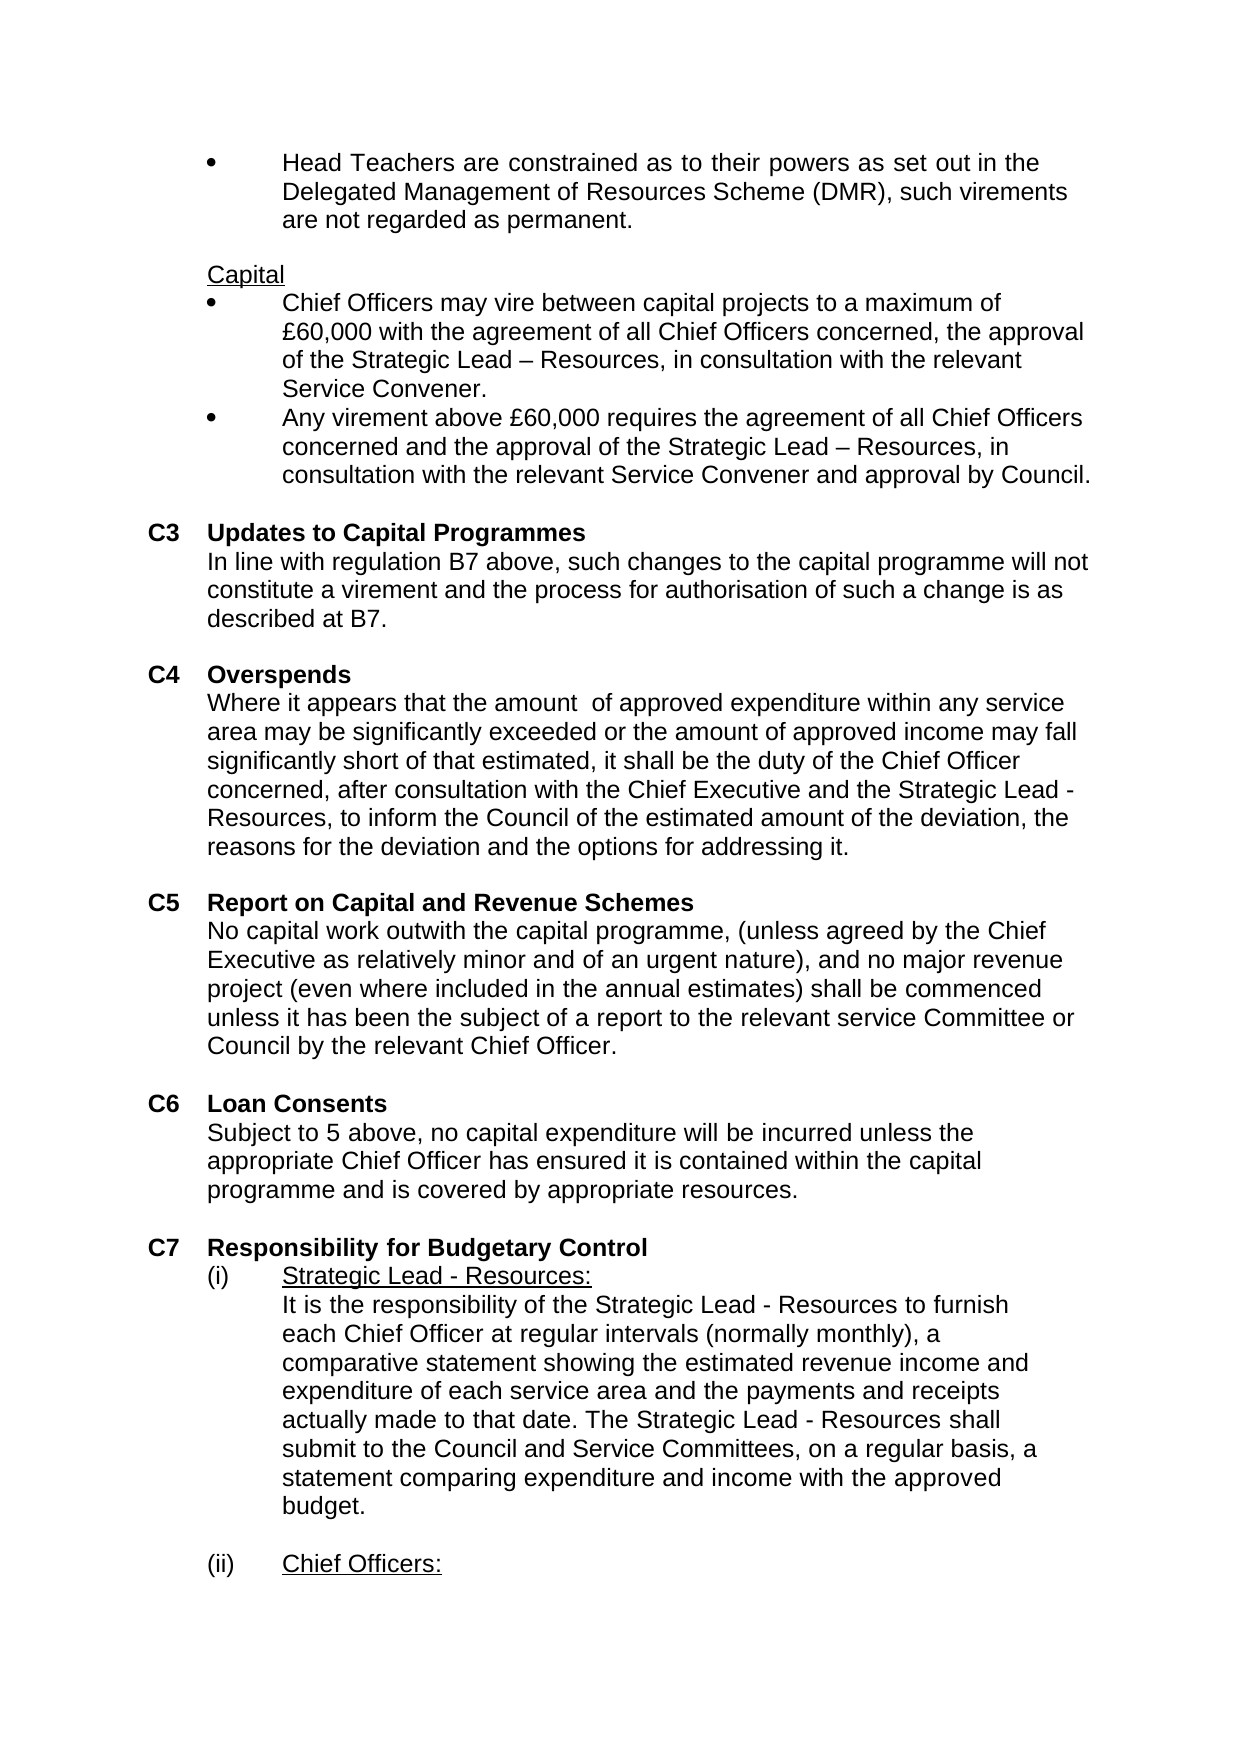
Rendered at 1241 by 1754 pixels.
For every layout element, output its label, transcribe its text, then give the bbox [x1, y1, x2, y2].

list Any virement above £60,000 requires the agreement of all Chief Officers concerned and the approval of the Strategic Lead – Resources, in consultation with the relevant Service Convener and approval by Council. [207, 403, 1092, 489]
text C6 Loan Consents [148, 1089, 1092, 1118]
text Capital [148, 263, 1092, 288]
text Where it appears that the amount of approved expenditure within any service area may be significantly exceeded or the amount of approved income may fall significantly short of that estimated, it shall be the duty of the Chief Officer concerned, after consultation with the Chief Executive and the Strategic Lead - Resources, to inform the Council of the estimated amount of the deviation, the reasons for the deviation and the options for addressing it. [207, 688, 1092, 861]
list Chief Officers may vire between capital projects to a maximum of £60,000 with the agreement of all Chief Officers concerned, the approval of the Strategic Lead – Resources, in consultation with the relevant Service Convener. [207, 288, 1092, 403]
text No capital work outwith the capital programme, (unless agreed by the Chief Executive as relatively minor and of an urgent nature), and no major revenue project (even where included in the annual estimates) shall be commenced unless it has been the subject of a report to the relevant service Committee or Council by the relevant Chief Officer. [207, 916, 1092, 1060]
text C3 Updates to Capital Programmes [148, 518, 1092, 547]
text In line with regulation B7 above, such changes to the capital programme will not constitute a virement and the process for authorisation of such a change is as described at B7. [207, 547, 1092, 633]
list Strategic Lead - Resources: [207, 1261, 1092, 1290]
list Chief Officers: [207, 1549, 1092, 1578]
text C5 Report on Capital and Revenue Schemes [148, 888, 1092, 916]
list Head Teachers are constrained as to their powers as set out in the Delegated Management of Resources Scheme (DMR), such virements are not regarded as permanent. [207, 148, 1092, 234]
text C7 Responsibility for Budgetary Control [148, 1233, 1092, 1261]
text Subject to 5 above, no capital expenditure will be incurred unless the appropriate Chief Officer has ensured it is contained within the capital programme and is covered by appropriate resources. [207, 1118, 1092, 1204]
list It is the responsibility of the Strategic Lead - Resources to furnish each Chief Officer at regular intervals (normally monthly), a comparative statement showing the estimated revenue income and expenditure of each service area and the payments and receipts actually made to that date. The Strategic Lead - Resources shall submit to the Council and Service Committees, on a regular basis, a statement comparing expenditure and income with the approved budget. [282, 1290, 1040, 1520]
text C4 Overspends [148, 659, 1092, 688]
